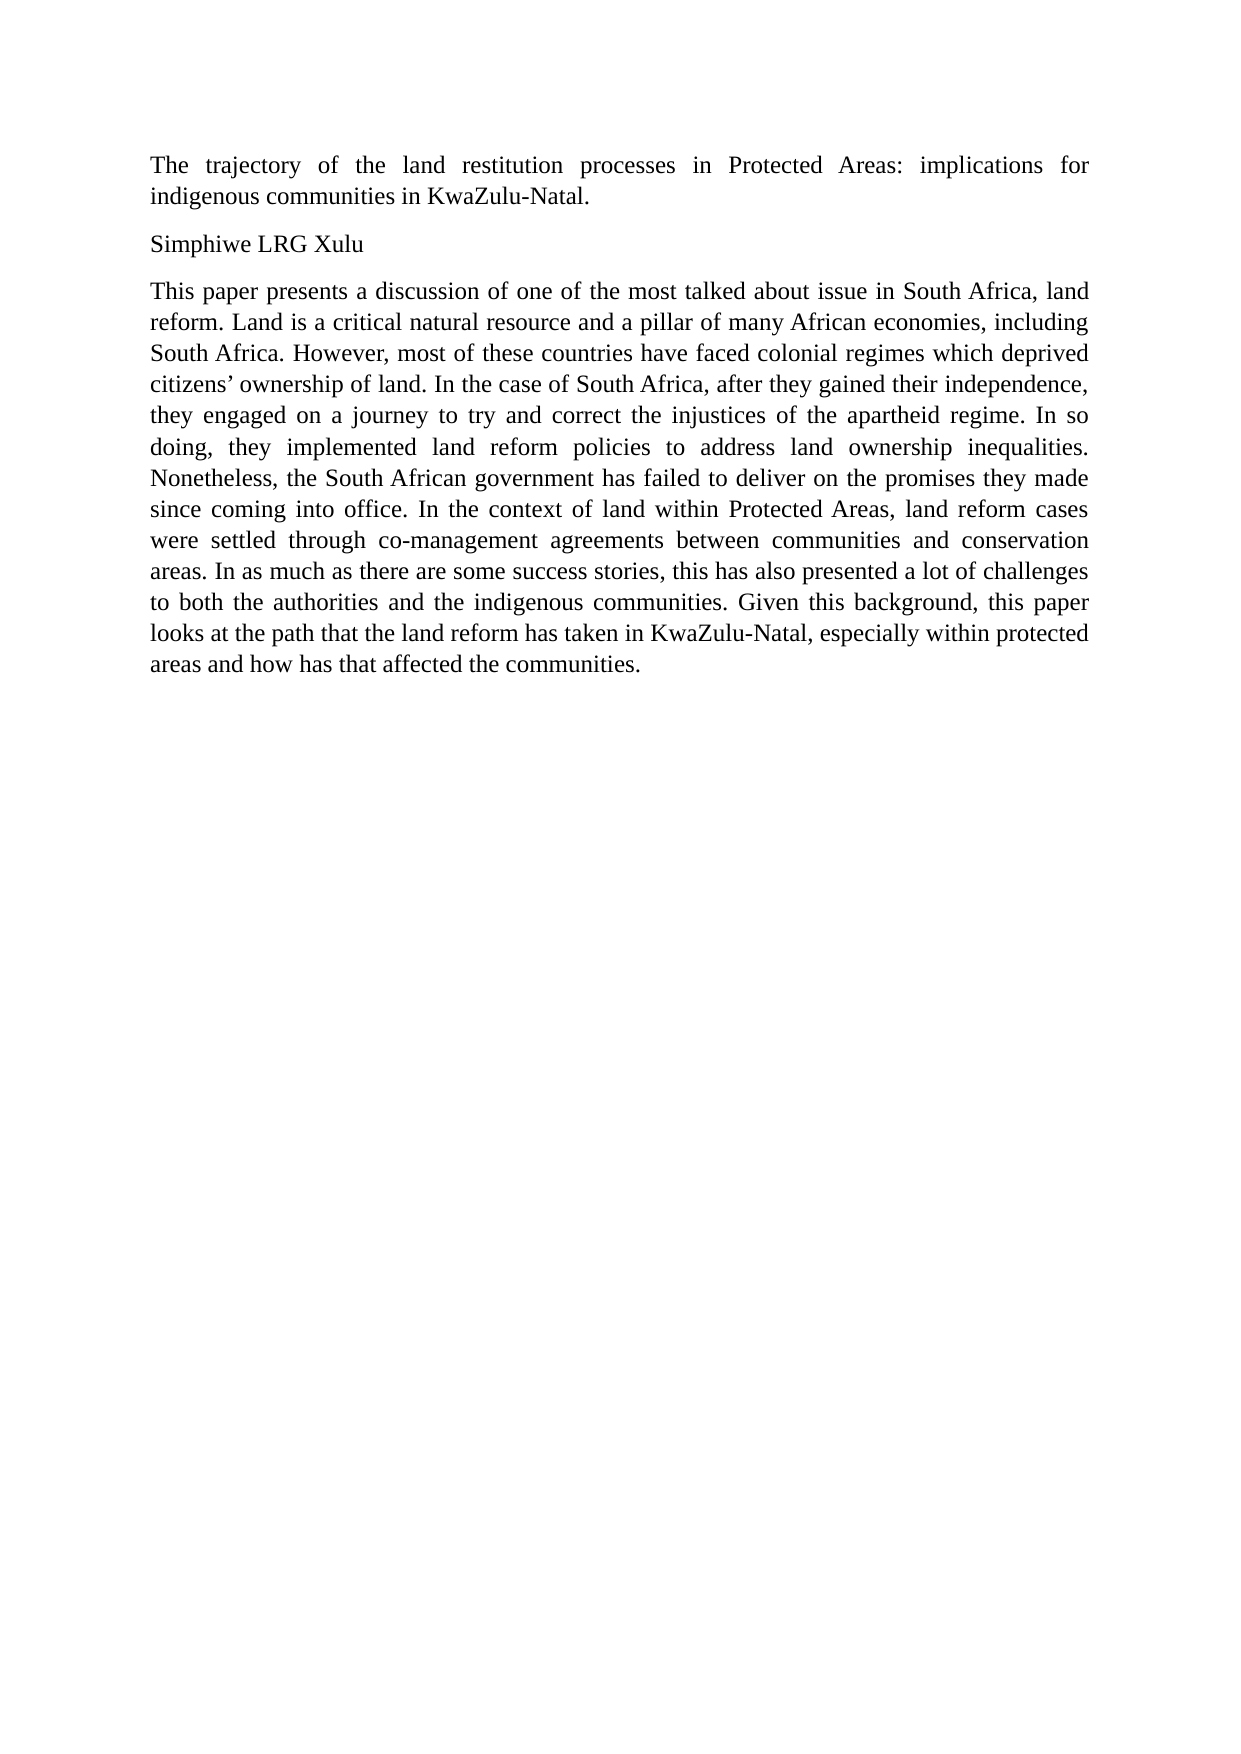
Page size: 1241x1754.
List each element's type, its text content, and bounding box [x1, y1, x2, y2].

text This paper presents a discussion of one of the most talked about issue in South Africa, land reform. Land is a critical natural resource and a pillar of many African economies, including South Africa. However, most of these countries have faced colonial regimes which deprived citizens’ ownership of land. In the case of South Africa, after they gained their independence, they engaged on a journey to try and correct the injustices of the apartheid regime. In so doing, they implemented land reform policies to address land ownership inequalities. Nonetheless, the South African government has failed to deliver on the promises they made since coming into office. In the context of land within Protected Areas, land reform cases were settled through co-management agreements between communities and conservation areas. In as much as there are some success stories, this has also presented a lot of challenges to both the authorities and the indigenous communities. Given this background, this paper looks at the path that the land reform has taken in KwaZulu-Natal, especially within protected areas and how has that affected the communities. [150, 276, 1090, 678]
text The trajectory of the land restitution processes in Protected Areas: implications for indigenous communities in KwaZulu-Natal. [150, 150, 1090, 210]
text Simphiwe LRG Xulu [150, 229, 1090, 257]
